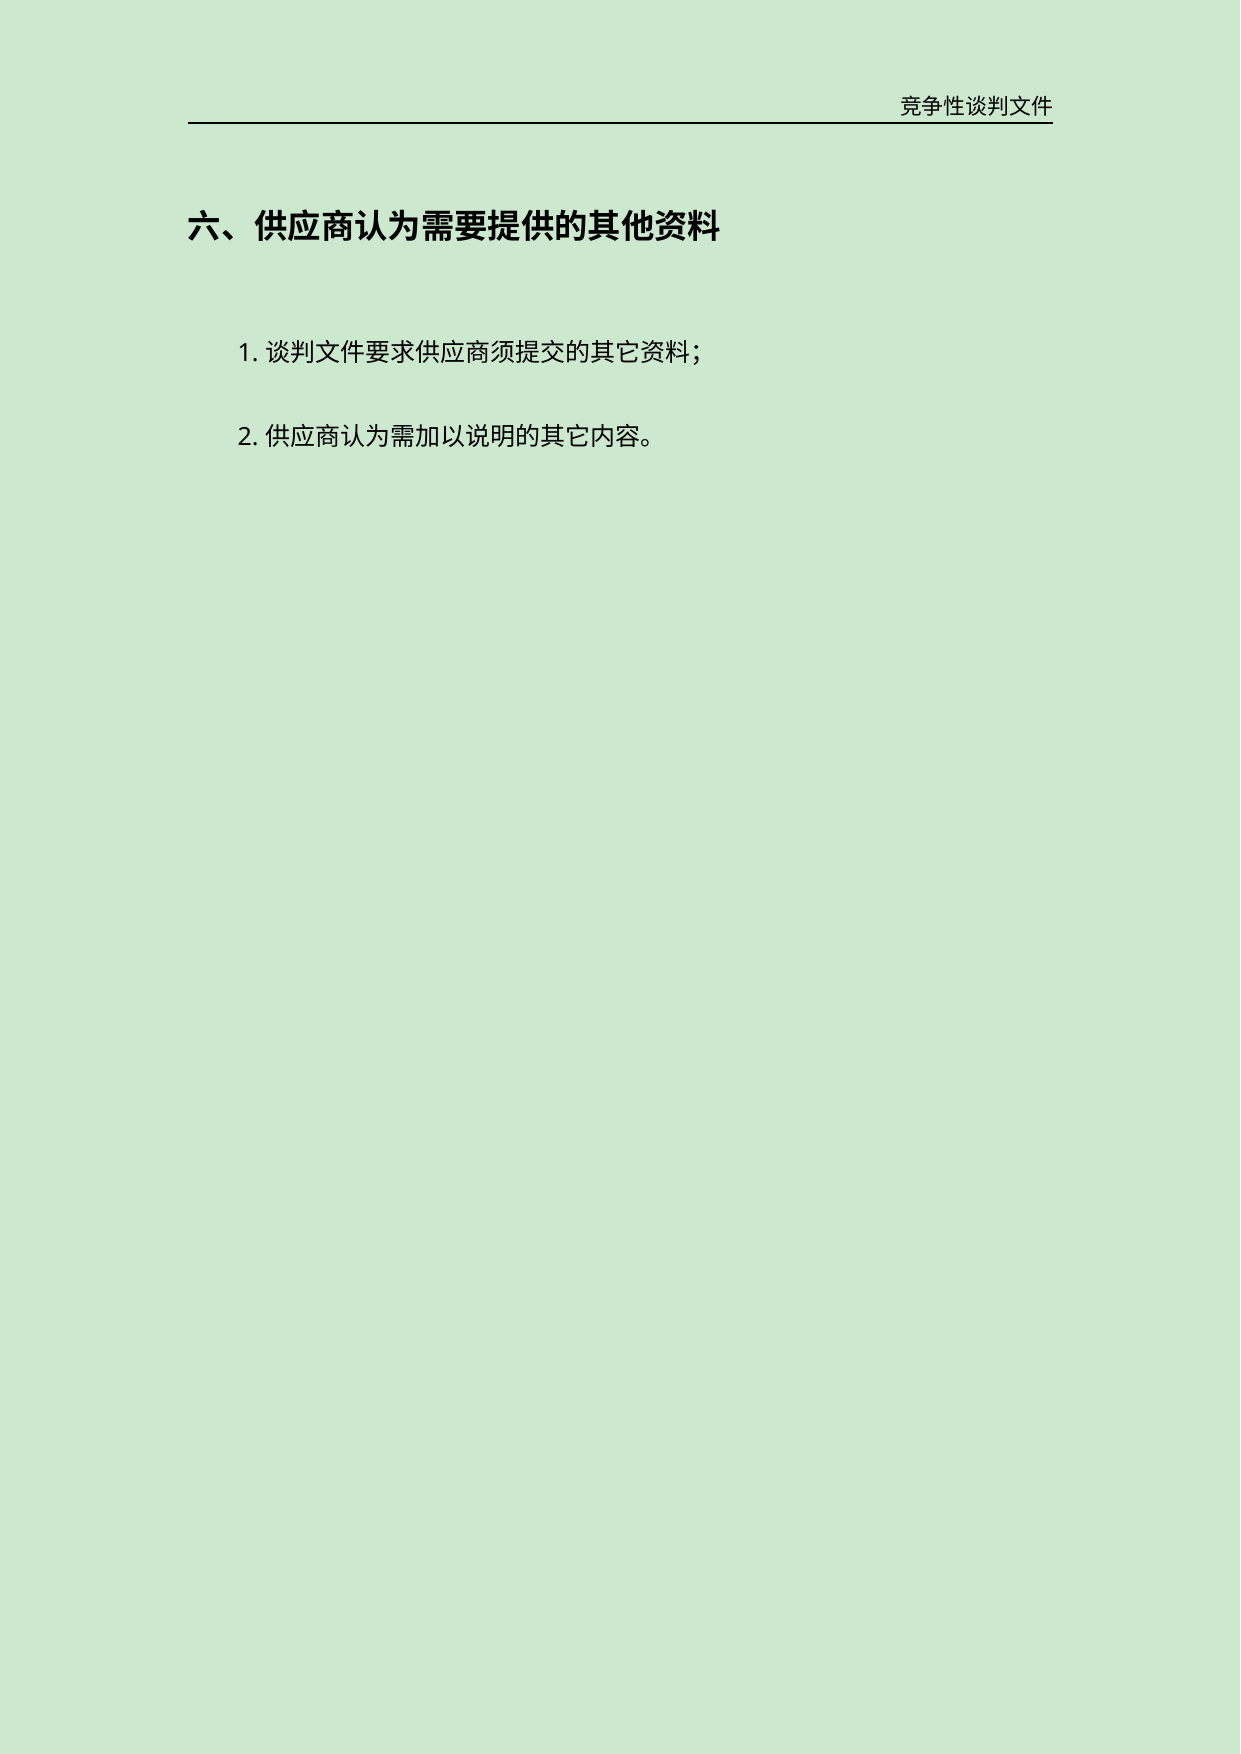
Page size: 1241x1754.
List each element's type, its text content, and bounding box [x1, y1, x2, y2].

text 2. 供应商认为需加以说明的其它内容。 [187, 402, 1053, 467]
subtitle 供应商认为需要提供的其他资料 [187, 191, 1053, 256]
text 1. 谈判文件要求供应商须提交的其它资料； [187, 318, 1053, 383]
